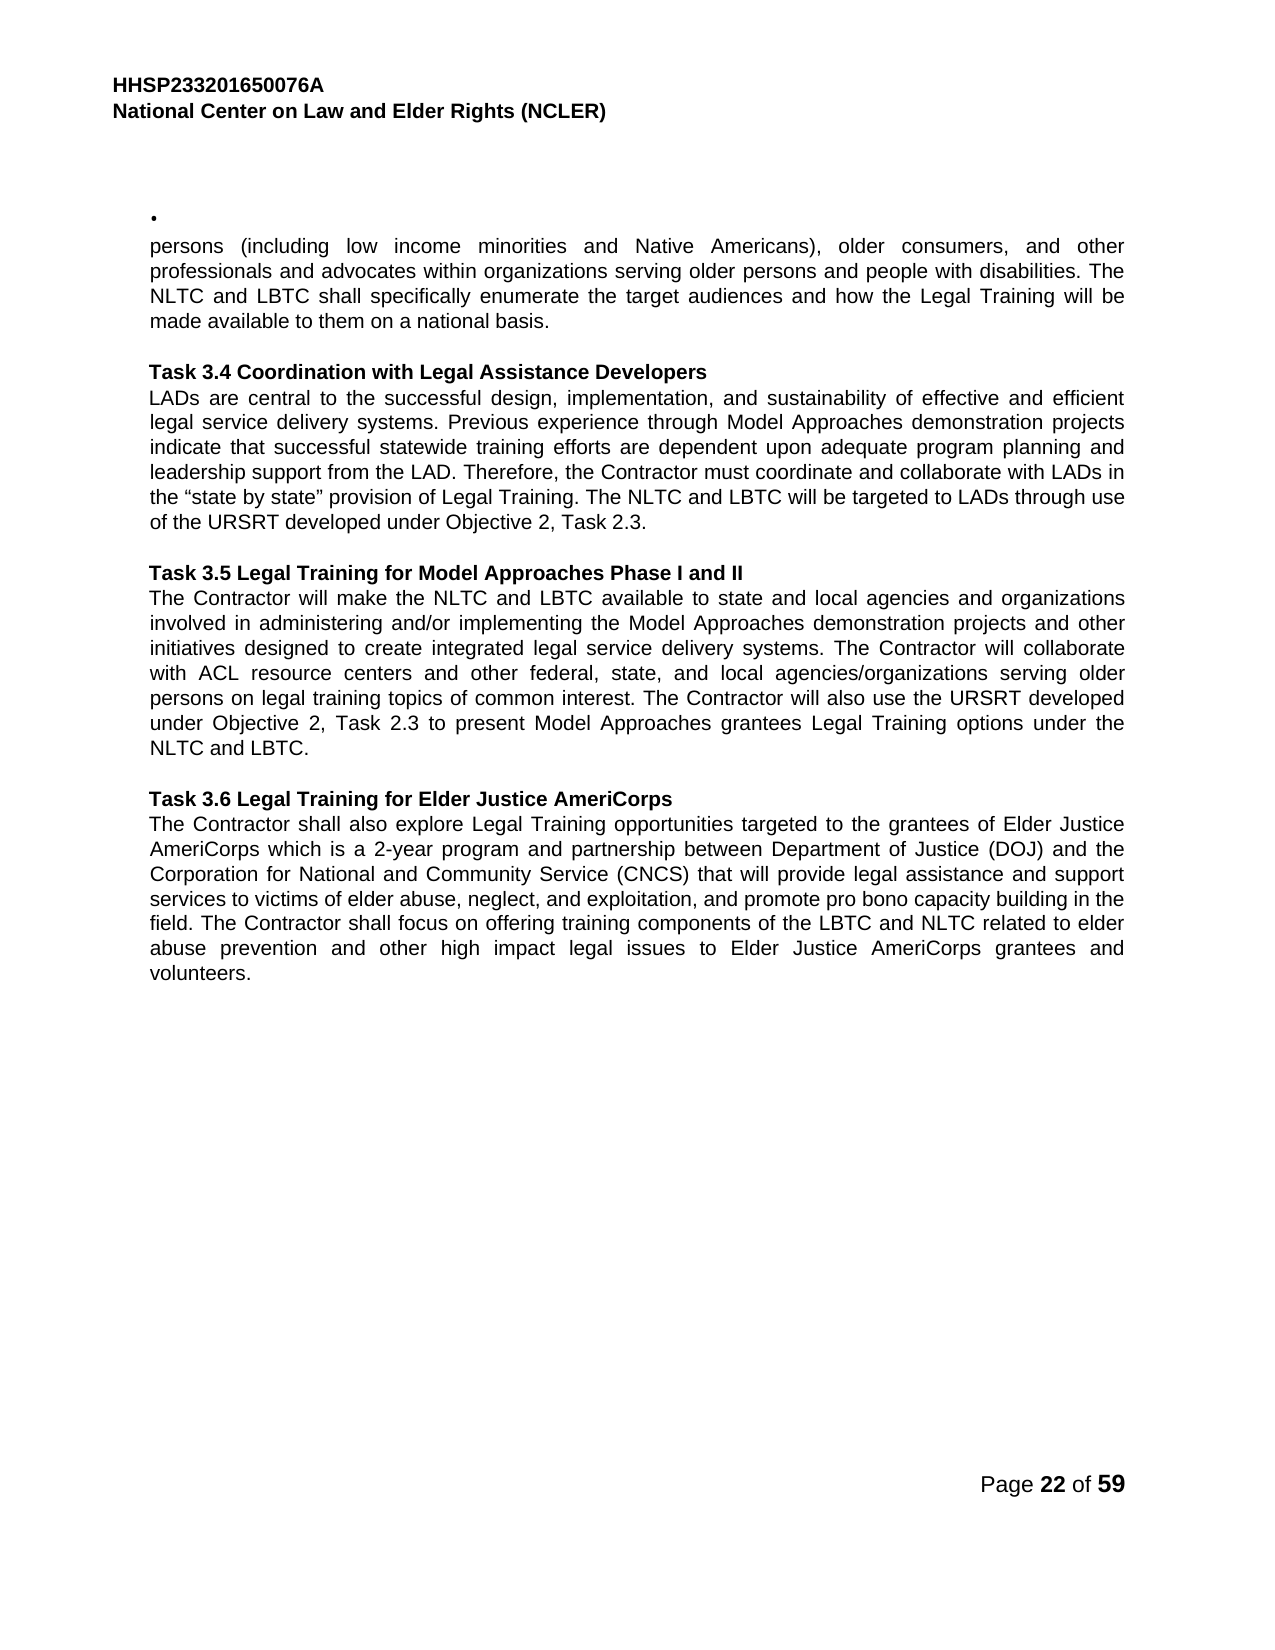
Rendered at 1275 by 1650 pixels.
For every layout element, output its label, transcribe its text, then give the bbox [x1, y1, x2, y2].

subtitle Task 3.6 Legal Training for Elder Justice AmeriCorps [149, 787, 1114, 811]
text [149, 234, 1126, 333]
text The Contractor shall also explore Legal Training opportunities targeted to the grantees of Elder Justice AmeriCorps which is a 2-year program and partnership between Department of Justice (DOJ) and the Corporation for National and Community Service (CNCS) that will provide legal assistance and support services to victims of elder abuse, neglect, and exploitation, and promote pro bono capacity building in the field. The Contractor shall focus on offering training components of the LBTC and NLTC related to elder abuse prevention and other high impact legal issues to Elder Justice AmeriCorps grantees and volunteers. [149, 812, 1126, 985]
subtitle Task 3.4 Coordination with Legal Assistance Developers [149, 360, 1114, 384]
text LADs are central to the successful design, implementation, and sustainability of effective and efficient legal service delivery systems. Previous experience through Model Approaches demonstration projects indicate that successful statewide training efforts are dependent upon adequate program planning and leadership support from the LAD. Therefore, the Contractor must coordinate and collaborate with LADs in the “state by state” provision of Legal Training. The NLTC and LBTC will be targeted to LADs through use of the URSRT developed under Objective 2, Task 2.3. [149, 385, 1126, 534]
text The Contractor will make the NLTC and LBTC available to state and local agencies and organizations involved in administering and/or implementing the Model Approaches demonstration projects and other initiatives designed to create integrated legal service delivery systems. The Contractor will collaborate with ACL resource centers and other federal, state, and local agencies/organizations serving older persons on legal training topics of common interest. The Contractor will also use the URSRT developed under Objective 2, Task 2.3 to present Model Approaches grantees Legal Training options under the NLTC and LBTC. [149, 586, 1126, 759]
subtitle Task 3.5 Legal Training for Model Approaches Phase I and II [149, 561, 1114, 585]
